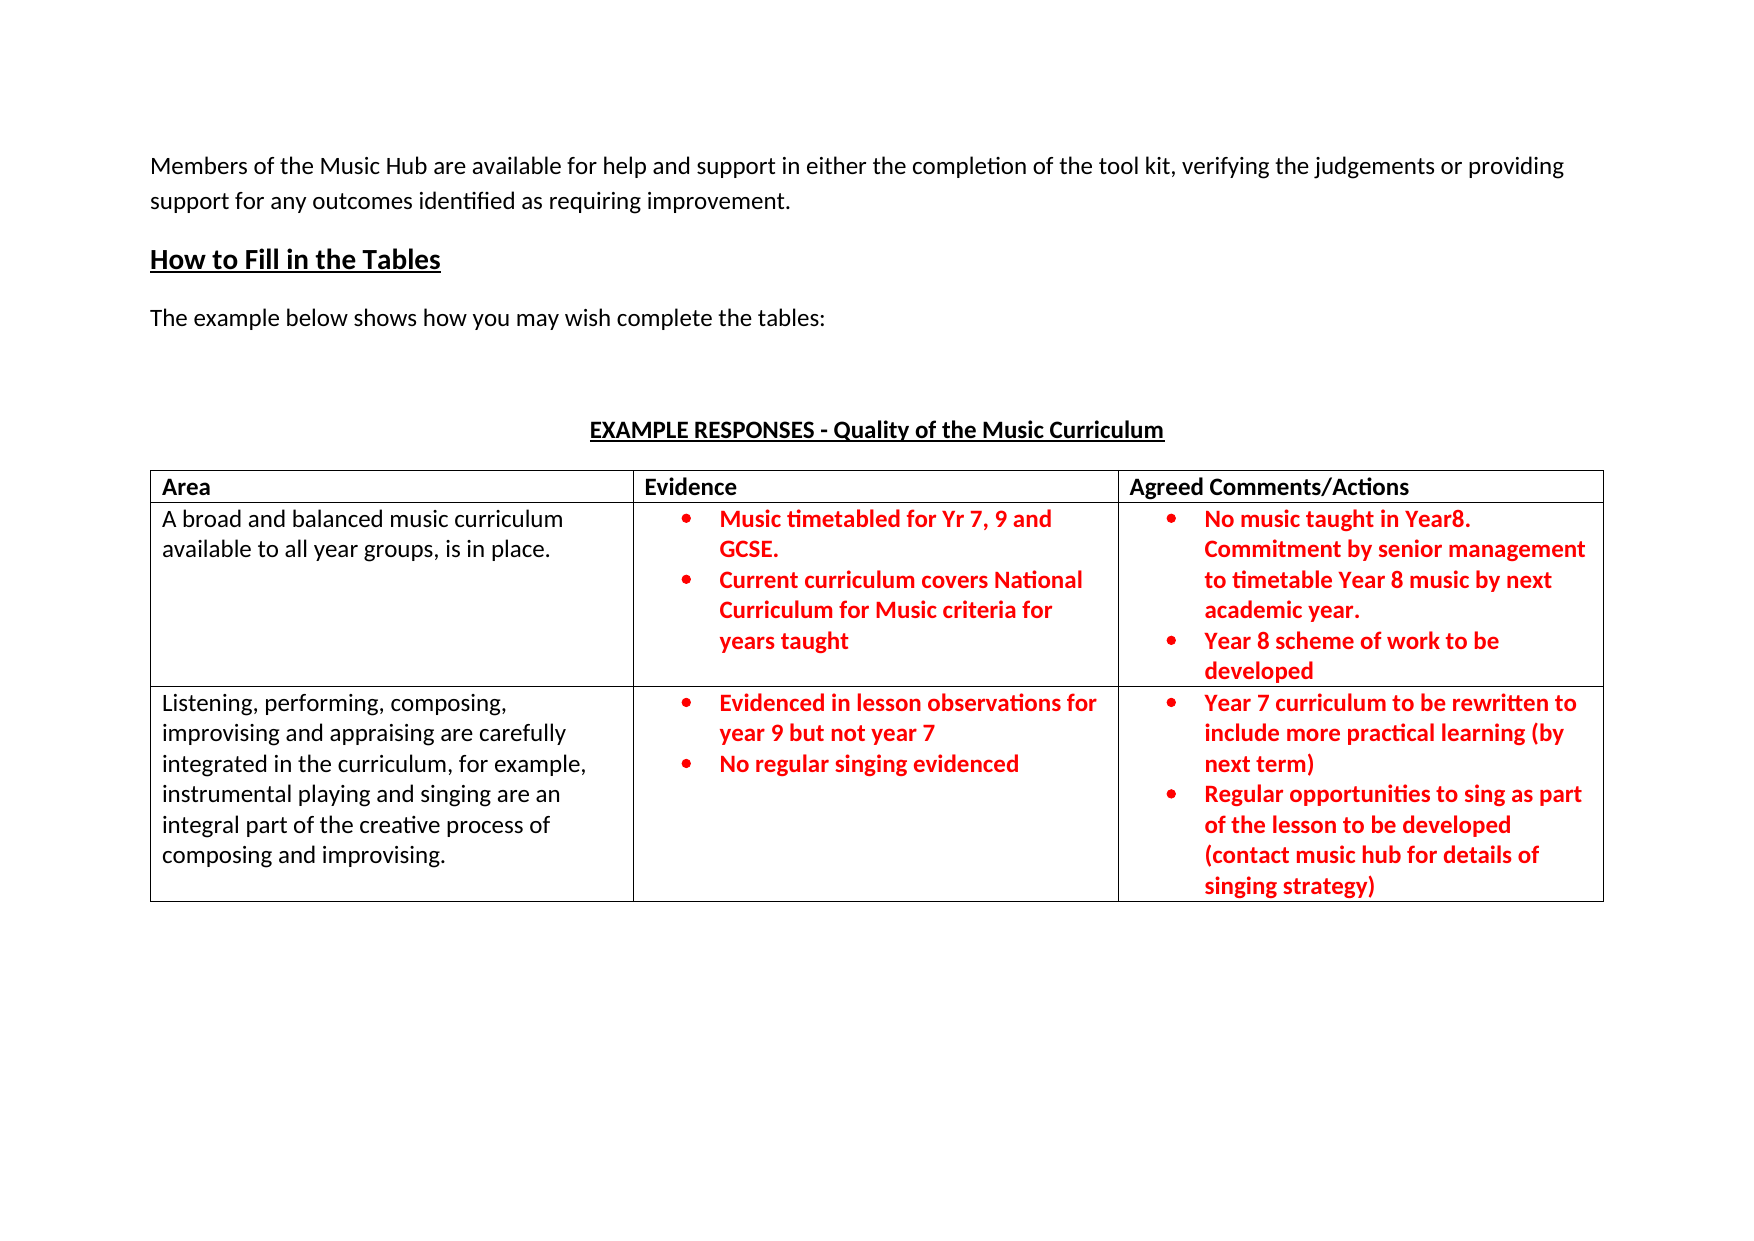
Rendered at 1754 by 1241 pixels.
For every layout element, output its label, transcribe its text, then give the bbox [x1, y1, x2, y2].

table_cell Music timetabled for Yr 7, 9 and GCSE. Current curriculum covers National Curriculum for Music criteria for years taught [634, 503, 1118, 686]
text How to Fill in the Tables [150, 241, 1604, 276]
text EXAMPLE RESPONSES - Quality of the Music Curriculum [150, 414, 1604, 445]
table_cell Evidenced in lesson observations for year 9 but not year 7 No regular singing evidenced [634, 687, 1118, 901]
table_cell No music taught in Year8. Commitment by senior management to timetable Year 8 music by next academic year. Year 8 scheme of work to be developed [1119, 503, 1603, 686]
table_header Agreed Comments/Actions [1119, 471, 1603, 502]
table_cell A broad and balanced music curriculum available to all year groups, is in place. [151, 503, 633, 686]
table_cell Listening, performing, composing, improvising and appraising are carefully integrated in the curriculum, for example, instrumental playing and singing are an integral part of the creative process of composing and improvising. [151, 687, 633, 901]
text Members of the Music Hub are available for help and support in either the completion of the tool kit, verifying the judgements or providing support for any outcomes identified as requiring improvement. [150, 150, 1604, 216]
table_cell Year 7 curriculum to be rewritten to include more practical learning (by next term) Regular opportunities to sing as part of the lesson to be developed (contact music hub for details of singing strategy) [1119, 687, 1603, 901]
table_header Area [151, 471, 633, 502]
text The example below shows how you may wish complete the tables: [150, 303, 1604, 333]
table_header Evidence [634, 471, 1118, 502]
